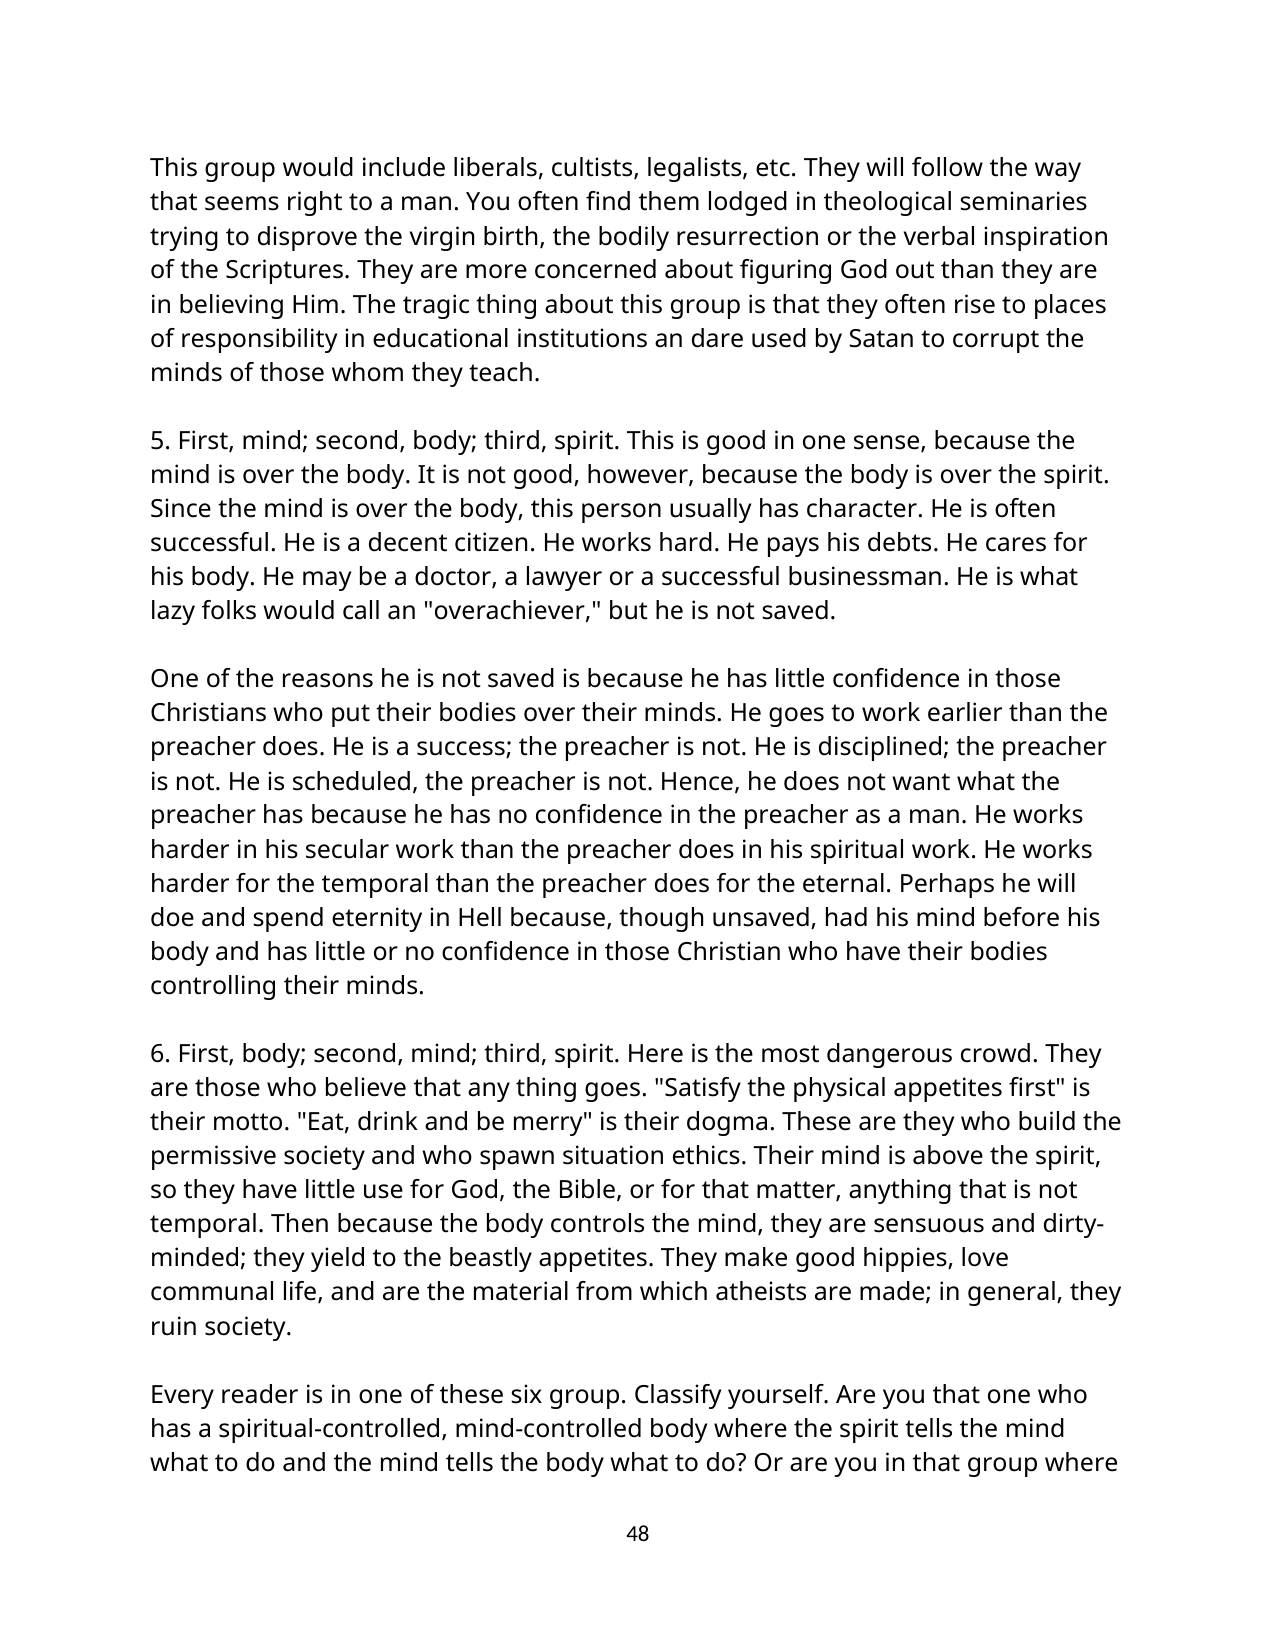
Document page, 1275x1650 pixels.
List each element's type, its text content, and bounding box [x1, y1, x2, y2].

text 6. First, body; second, mind; third, spirit. Here is the most dangerous crowd. They are those who believe that any thing goes. "Satisfy the physical appetites first" is their motto. "Eat, drink and be merry" is their dogma. These are they who build the permissive society and who spawn situation ethics. Their mind is above the spirit, so they have little use for God, the Bible, or for that matter, anything that is not temporal. Then because the body controls the mind, they are sensuous and dirty-minded; they yield to the beastly appetites. They make good hippies, love communal life, and are the material from which atheists are made; in general, they ruin society. [150, 1036, 1125, 1342]
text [150, 150, 1125, 388]
text 5. First, mind; second, body; third, spirit. This is good in one sense, because the mind is over the body. It is not good, however, because the body is over the spirit. Since the mind is over the body, this person usually has character. He is often successful. He is a decent citizen. He works hard. He pays his debts. He cares for his body. He may be a doctor, a lawyer or a successful businessman. He is what lazy folks would call an "overachiever," but he is not saved. [150, 422, 1125, 627]
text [150, 1376, 1125, 1478]
text One of the reasons he is not saved is because he has little confidence in those Christians who put their bodies over their minds. He goes to work earlier than the preacher does. He is a success; the preacher is not. He is disciplined; the preacher is not. He is scheduled, the preacher is not. Hence, he does not want what the preacher has because he has no confidence in the preacher as a man. He works harder in his secular work than the preacher does in his spiritual work. He works harder for the temporal than the preacher does for the eternal. Perhaps he will doe and spend eternity in Hell because, though unsaved, had his mind before his body and has little or no confidence in those Christian who have their bodies controlling their minds. [150, 661, 1125, 1002]
